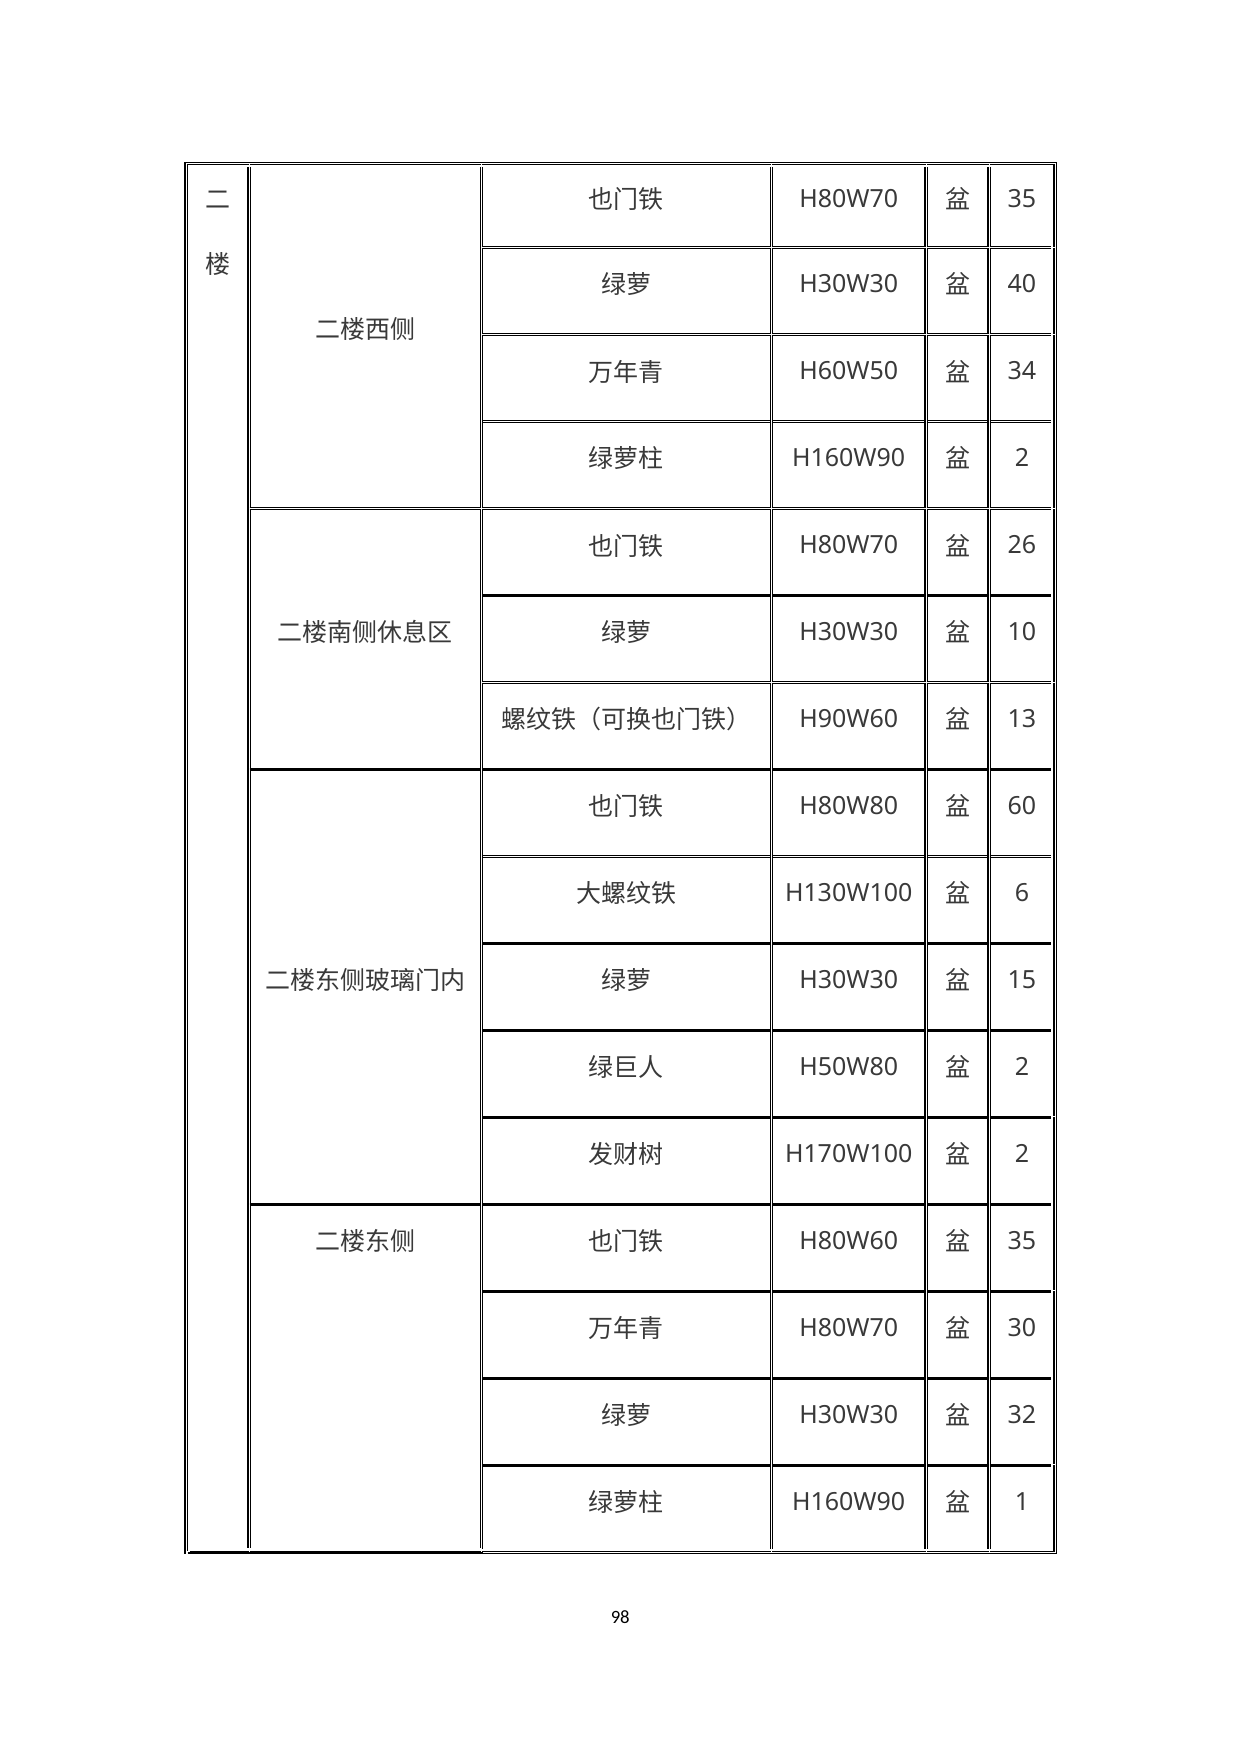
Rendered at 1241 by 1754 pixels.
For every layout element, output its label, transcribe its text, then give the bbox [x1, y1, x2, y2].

table_cell 绿萝 [483, 597, 770, 681]
table_cell H170W100 [773, 1119, 924, 1203]
table_cell H80W80 [773, 771, 924, 855]
table_cell 盆 [928, 1032, 987, 1116]
table_cell 绿萝 [483, 249, 770, 333]
table_cell 15 [991, 942, 1053, 1029]
table_cell 二楼南侧休息区 [251, 510, 480, 768]
table_cell 30 [991, 1290, 1055, 1377]
table_cell 发财树 [483, 1119, 770, 1203]
table_cell H30W30 [773, 1380, 924, 1463]
table_cell 6 [991, 855, 1053, 942]
table_cell 也门铁 [481, 163, 771, 246]
table_cell 盆 [928, 336, 987, 420]
table_cell 绿萝柱 [483, 423, 770, 507]
table_cell H30W30 [773, 945, 924, 1029]
table_cell H80W70 [771, 163, 926, 246]
table_cell 二楼东侧 [249, 1205, 481, 1551]
table_cell 2 [991, 420, 1053, 507]
table_cell H80W60 [773, 1206, 924, 1289]
table_cell 盆 [926, 1466, 989, 1551]
table_cell 绿萝 [483, 945, 770, 1029]
table_cell H60W50 [773, 336, 924, 420]
table_cell H160W90 [773, 423, 924, 507]
table_cell 34 [991, 333, 1054, 420]
table_cell 盆 [926, 165, 989, 246]
table_cell H50W80 [773, 1032, 924, 1116]
table_cell H30W30 [773, 249, 924, 333]
table_cell 绿巨人 [483, 1032, 770, 1116]
table_cell 35 [989, 165, 1053, 246]
table_cell 盆 [928, 1293, 987, 1377]
table_cell 绿萝 [483, 1380, 770, 1463]
table_cell 大螺纹铁 [483, 858, 770, 942]
table_cell 盆 [928, 945, 987, 1029]
table_cell 也门铁 [483, 1206, 770, 1289]
table_cell 35 [991, 1203, 1053, 1289]
table_cell 二楼东侧玻璃门内 [251, 771, 480, 1203]
table_cell 2 [991, 1029, 1053, 1116]
table_cell H130W100 [773, 858, 924, 942]
table_cell 万年青 [483, 336, 770, 420]
table_cell 盆 [928, 858, 987, 942]
table_cell 1 [989, 1464, 1055, 1551]
table_cell H80W70 [773, 1293, 924, 1377]
table_cell 盆 [928, 597, 987, 681]
table_cell 盆 [928, 423, 987, 507]
table_cell 二楼西侧 [249, 165, 481, 507]
table_cell 40 [991, 246, 1054, 333]
table_cell 也门铁 [483, 771, 770, 855]
table_cell 盆 [928, 510, 987, 594]
table_cell 盆 [928, 1206, 987, 1289]
table_cell H160W90 [771, 1464, 926, 1551]
table_cell 13 [991, 681, 1054, 768]
table_cell 也门铁 [483, 510, 770, 594]
table_cell 盆 [928, 771, 987, 855]
table_cell 绿萝柱 [481, 1464, 771, 1551]
table_cell 32 [991, 1377, 1053, 1463]
table_cell 螺纹铁（可换也门铁） [483, 684, 770, 768]
table_cell 盆 [928, 684, 987, 768]
table_cell 2 [991, 1116, 1055, 1203]
table_cell 二楼 [188, 165, 249, 1551]
table_cell H30W30 [773, 597, 924, 681]
table_cell H90W60 [773, 684, 924, 768]
table_cell 万年青 [483, 1293, 770, 1377]
table_cell 10 [991, 594, 1053, 681]
table_cell H80W70 [773, 510, 924, 594]
table_cell 60 [991, 768, 1053, 855]
table_cell 26 [991, 507, 1054, 594]
table_cell 盆 [928, 249, 987, 333]
table_cell 盆 [928, 1380, 987, 1463]
table_cell 盆 [928, 1119, 987, 1203]
